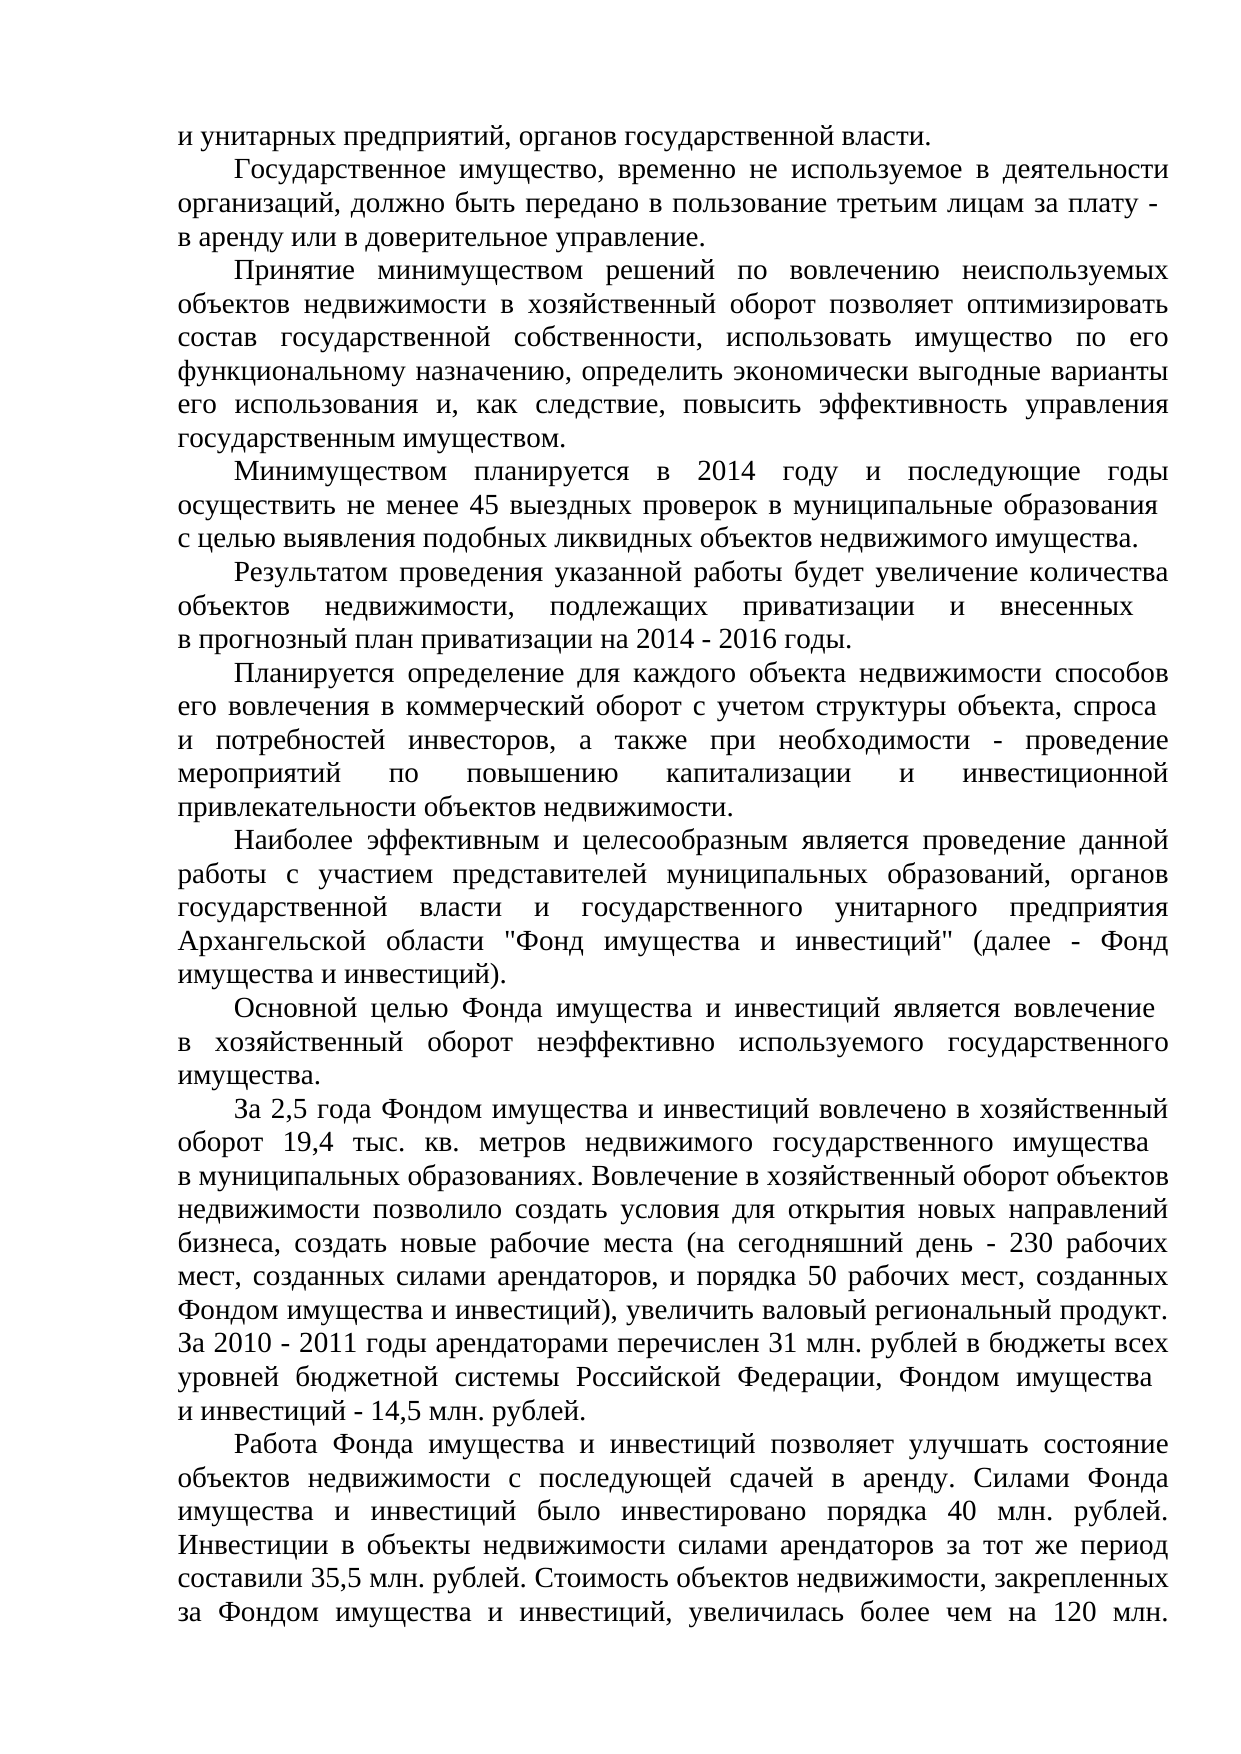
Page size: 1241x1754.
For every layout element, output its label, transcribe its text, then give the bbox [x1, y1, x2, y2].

text Минимуществом планируется в 2014 году и последующие годы осуществить не менее 45 выездных проверок в муниципальные образования с целью выявления подобных ликвидных объектов недвижимого имущества. [177, 453, 1169, 554]
text Государственное имущество, временно не используемое в деятельности организаций, должно быть передано в пользование третьим лицам за плату - в аренду или в доверительное управление. [177, 152, 1169, 252]
text За 2,5 года Фондом имущества и инвестиций вовлечено в хозяйственный оборот 19,4 тыс. кв. метров недвижимого государственного имущества в муниципальных образованиях. Вовлечение в хозяйственный оборот объектов недвижимости позволило создать условия для открытия новых направлений бизнеса, создать новые рабочие места (на сегодняшний день - 230 рабочих мест, созданных силами арендаторов, и порядка 50 рабочих мест, созданных Фондом имущества и инвестиций), увеличить валовый региональный продукт. За 2010 - 2011 годы арендаторами перечислен 31 млн. рублей в бюджеты всех уровней бюджетной системы Российской Федерации, Фондом имущества и инвестиций - 14,5 млн. рублей. [177, 1091, 1169, 1426]
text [177, 1426, 1169, 1627]
text Наиболее эффективным и целесообразным является проведение данной работы с участием представителей муниципальных образований, органов государственной власти и государственного унитарного предприятия Архангельской области "Фонд имущества и инвестиций" (далее - Фонд имущества и инвестиций). [177, 822, 1169, 990]
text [177, 118, 1169, 152]
text Принятие минимуществом решений по вовлечению неиспользуемых объектов недвижимости в хозяйственный оборот позволяет оптимизировать состав государственной собственности, использовать имущество по его функциональному назначению, определить экономически выгодные варианты его использования и, как следствие, повысить эффективность управления государственным имуществом. [177, 252, 1169, 453]
text Результатом проведения указанной работы будет увеличение количества объектов недвижимости, подлежащих приватизации и внесенных в прогнозный план приватизации на 2014 - 2016 годы. [177, 554, 1169, 655]
text Основной целью Фонда имущества и инвестиций является вовлечение в хозяйственный оборот неэффективно используемого государственного имущества. [177, 990, 1169, 1091]
text Планируется определение для каждого объекта недвижимости способов его вовлечения в коммерческий оборот с учетом структуры объекта, спроса и потребностей инвесторов, а также при необходимости - проведение мероприятий по повышению капитализации и инвестиционной привлекательности объектов недвижимости. [177, 655, 1169, 822]
